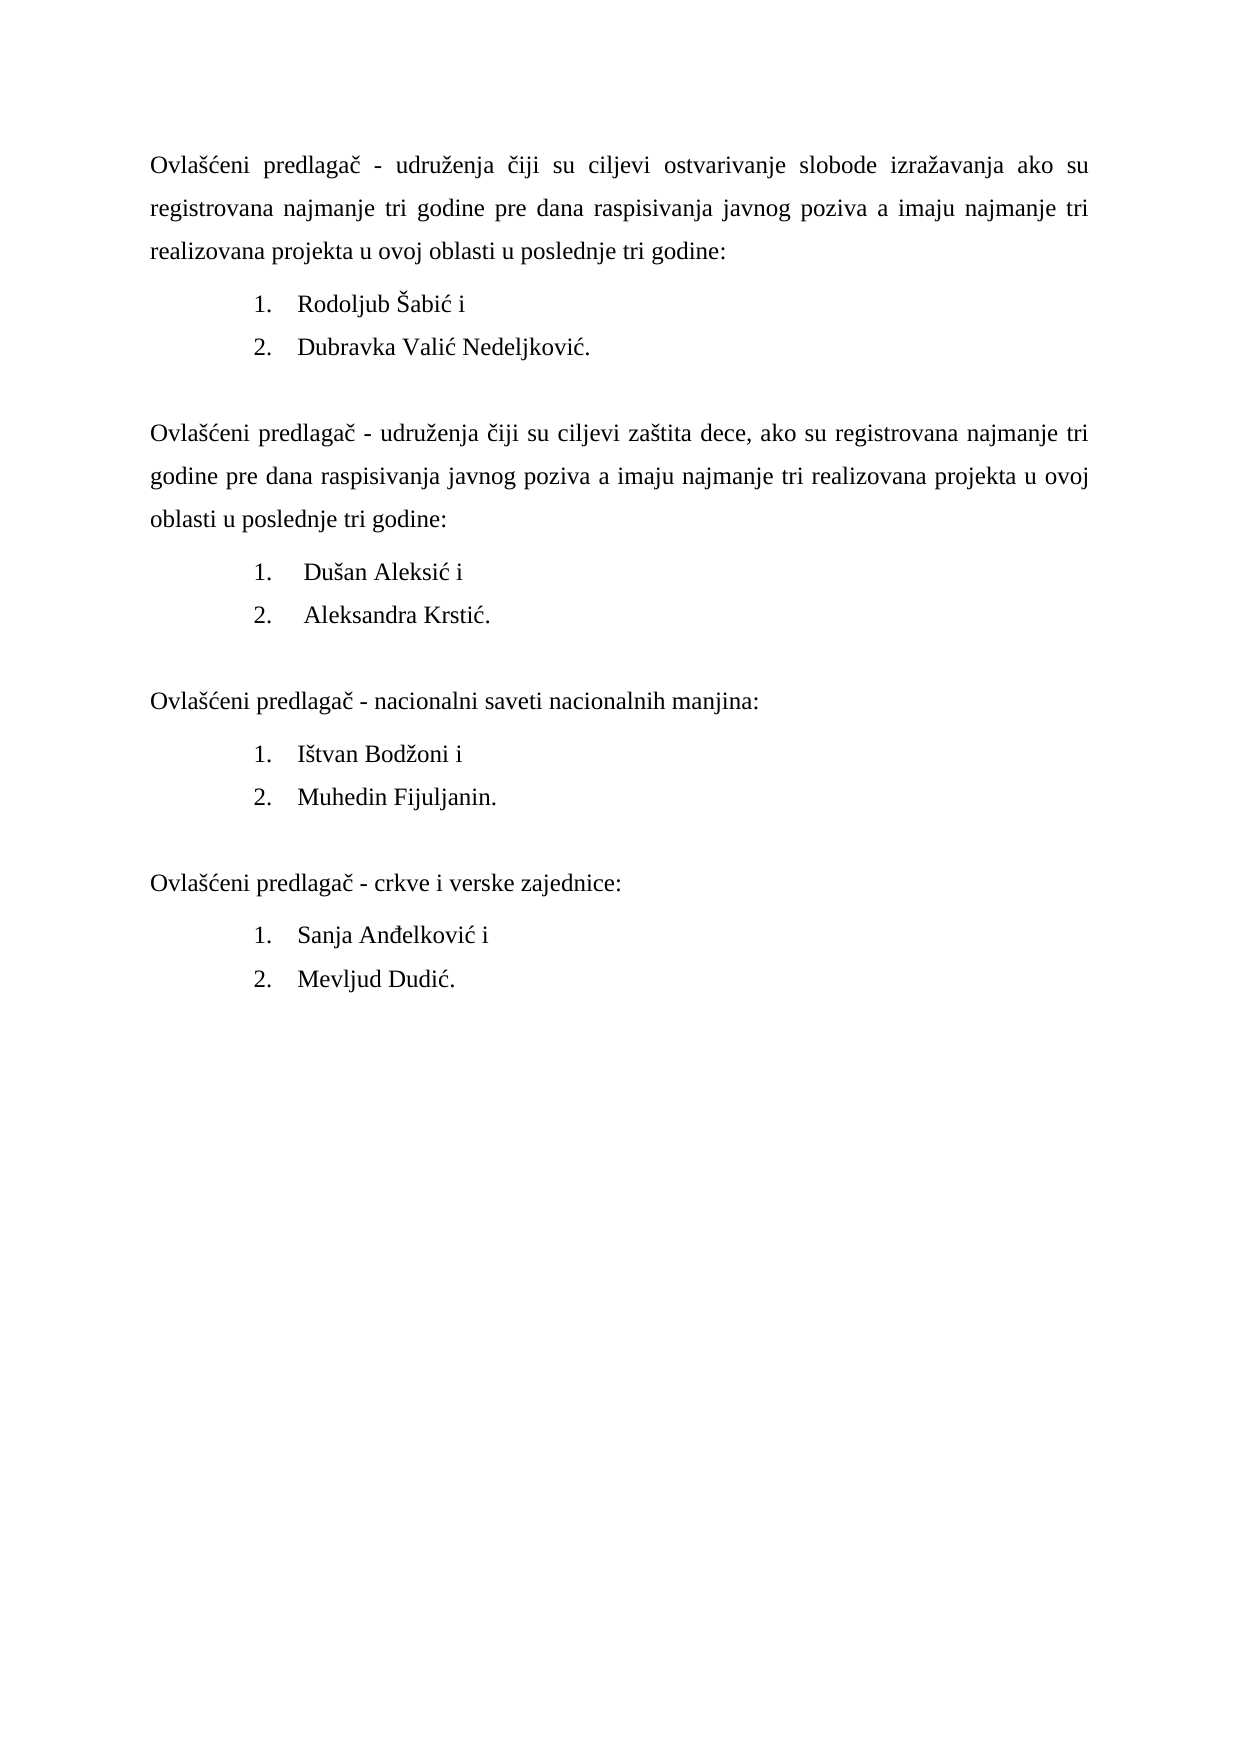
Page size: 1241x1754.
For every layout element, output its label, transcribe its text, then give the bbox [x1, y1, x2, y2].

list Rodoljub Šabić i [253, 289, 1090, 317]
text Ovlašćeni predlagač - crkve i verske zajednice: [150, 868, 1090, 897]
list Sanja Anđelković i [253, 921, 1090, 949]
text Ovlašćeni predlagač - nacionalni saveti nacionalnih manjina: [150, 686, 1090, 715]
list Dubravka Valić Nedeljković. [253, 332, 1090, 361]
list Aleksandra Krstić. [253, 600, 1090, 629]
list Mevljud Dudić. [253, 964, 1090, 992]
list Muhedin Fijuljanin. [253, 782, 1090, 811]
text Ovlašćeni predlagač - udruženja čiji su ciljevi ostvarivanje slobode izražavanja ako su registrovana najmanje tri godine pre dana raspisivanja javnog poziva a imaju najmanje tri realizovana projekta u ovoj oblasti u poslednje tri godine: [150, 150, 1090, 265]
list Ištvan Bodžoni i [253, 739, 1090, 767]
list Dušan Aleksić i [253, 557, 1090, 586]
text Ovlašćeni predlagač - udruženja čiji su ciljevi zaštita dece, ako su registrovana najmanje tri godine pre dana raspisivanja javnog poziva a imaju najmanje tri realizovana projekta u ovoj oblasti u poslednje tri godine: [150, 418, 1090, 533]
